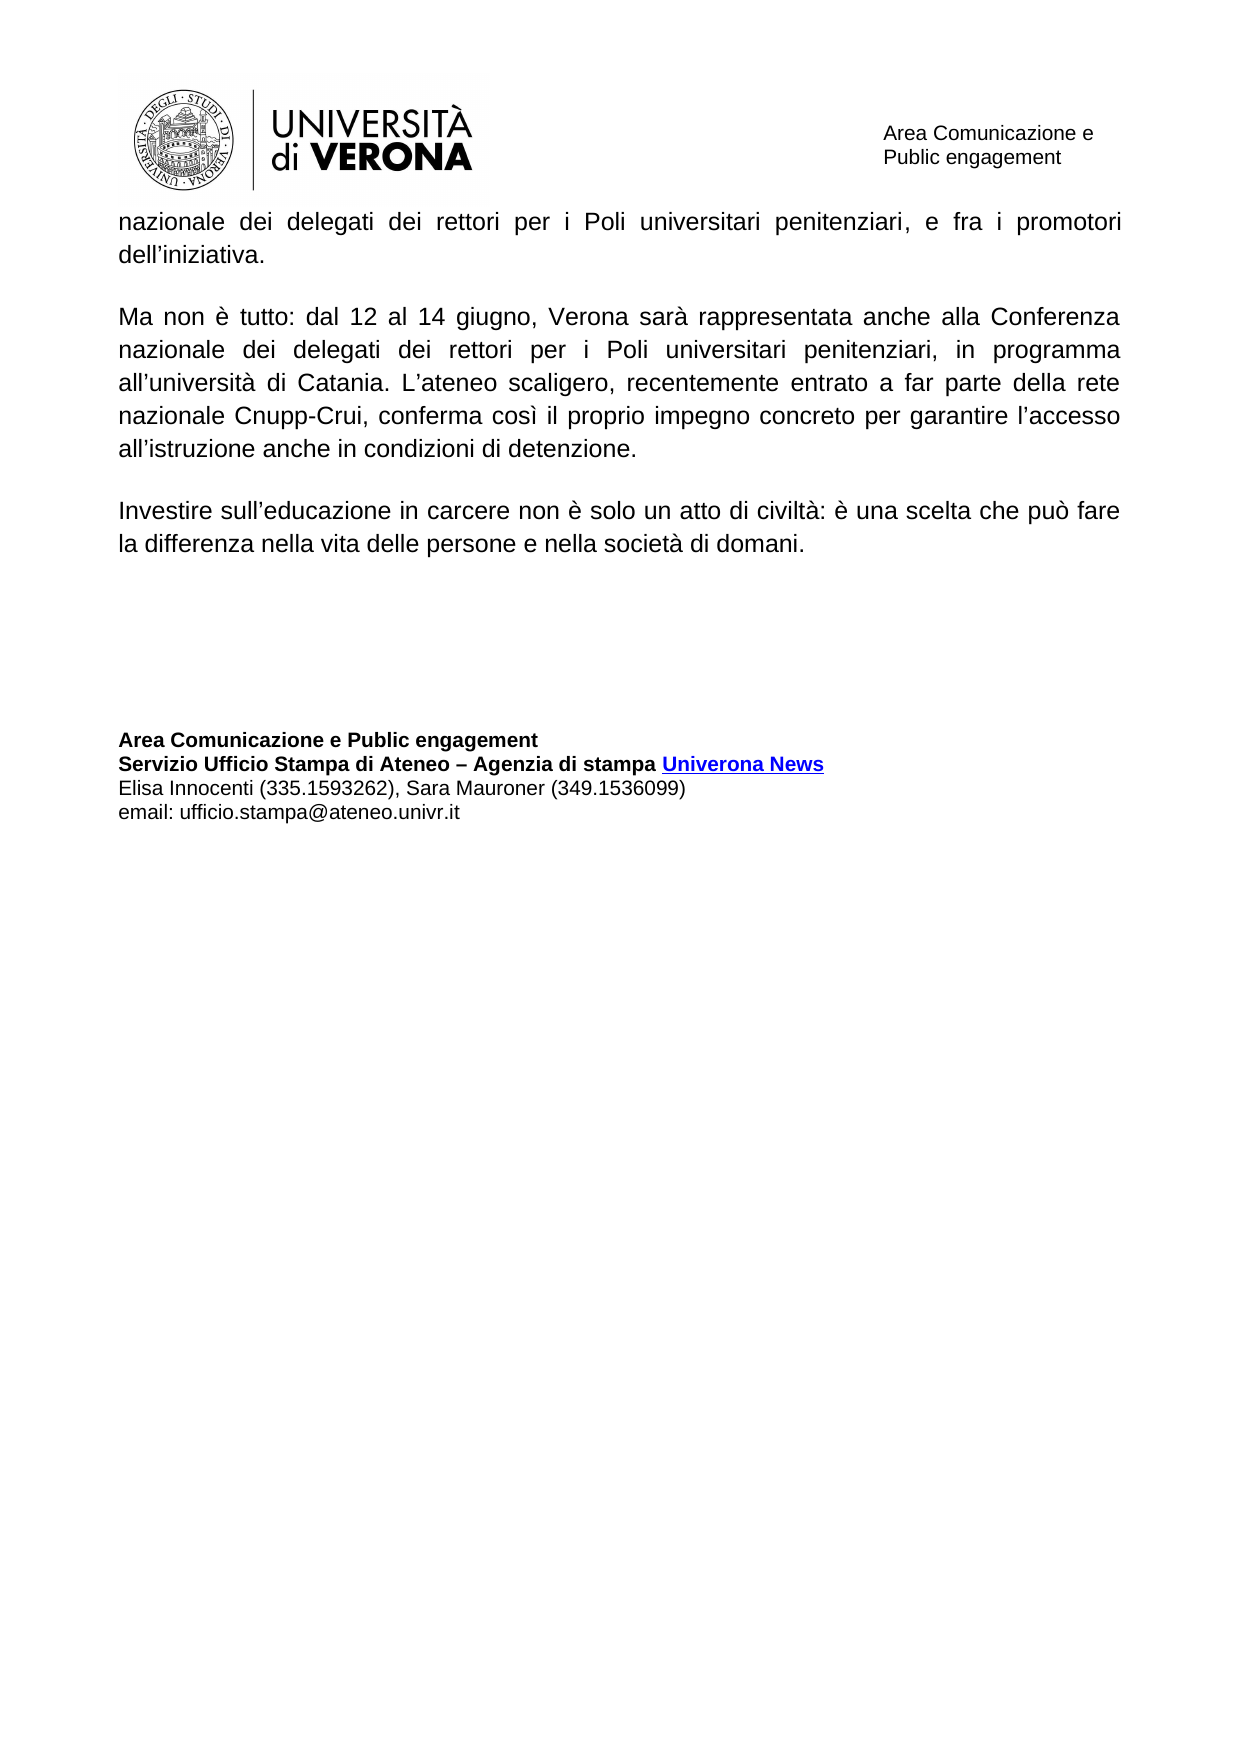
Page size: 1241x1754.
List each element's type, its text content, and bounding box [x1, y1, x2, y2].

text Servizio Ufficio Stampa di Ateneo – Agenzia di stampa Univerona News [118, 752, 1122, 776]
text Elisa Innocenti (335.1593262), Sara Mauroner (349.1536099) [118, 776, 1122, 800]
text Ma non è tutto: dal 12 al 14 giugno, Verona sarà rappresentata anche alla Conferenza nazionale dei delegati dei rettori per i Poli universitari penitenziari, in programma all’università di Catania. L’ateneo scaligero, recentemente entrato a far parte della rete nazionale Cnupp-Crui, conferma così il proprio impegno concreto per garantire l’accesso all’istruzione anche in condizioni di detenzione. [118, 302, 1122, 463]
text Area Comunicazione e Public engagement [118, 728, 1122, 752]
text Investire sull’educazione in carcere non è solo un atto di civiltà: è una scelta che può fare la differenza nella vita delle persone e nella società di domani. [118, 496, 1122, 558]
picture [118, 73, 490, 207]
text email: ufficio.stampa@ateneo.univr.it [118, 800, 1122, 824]
